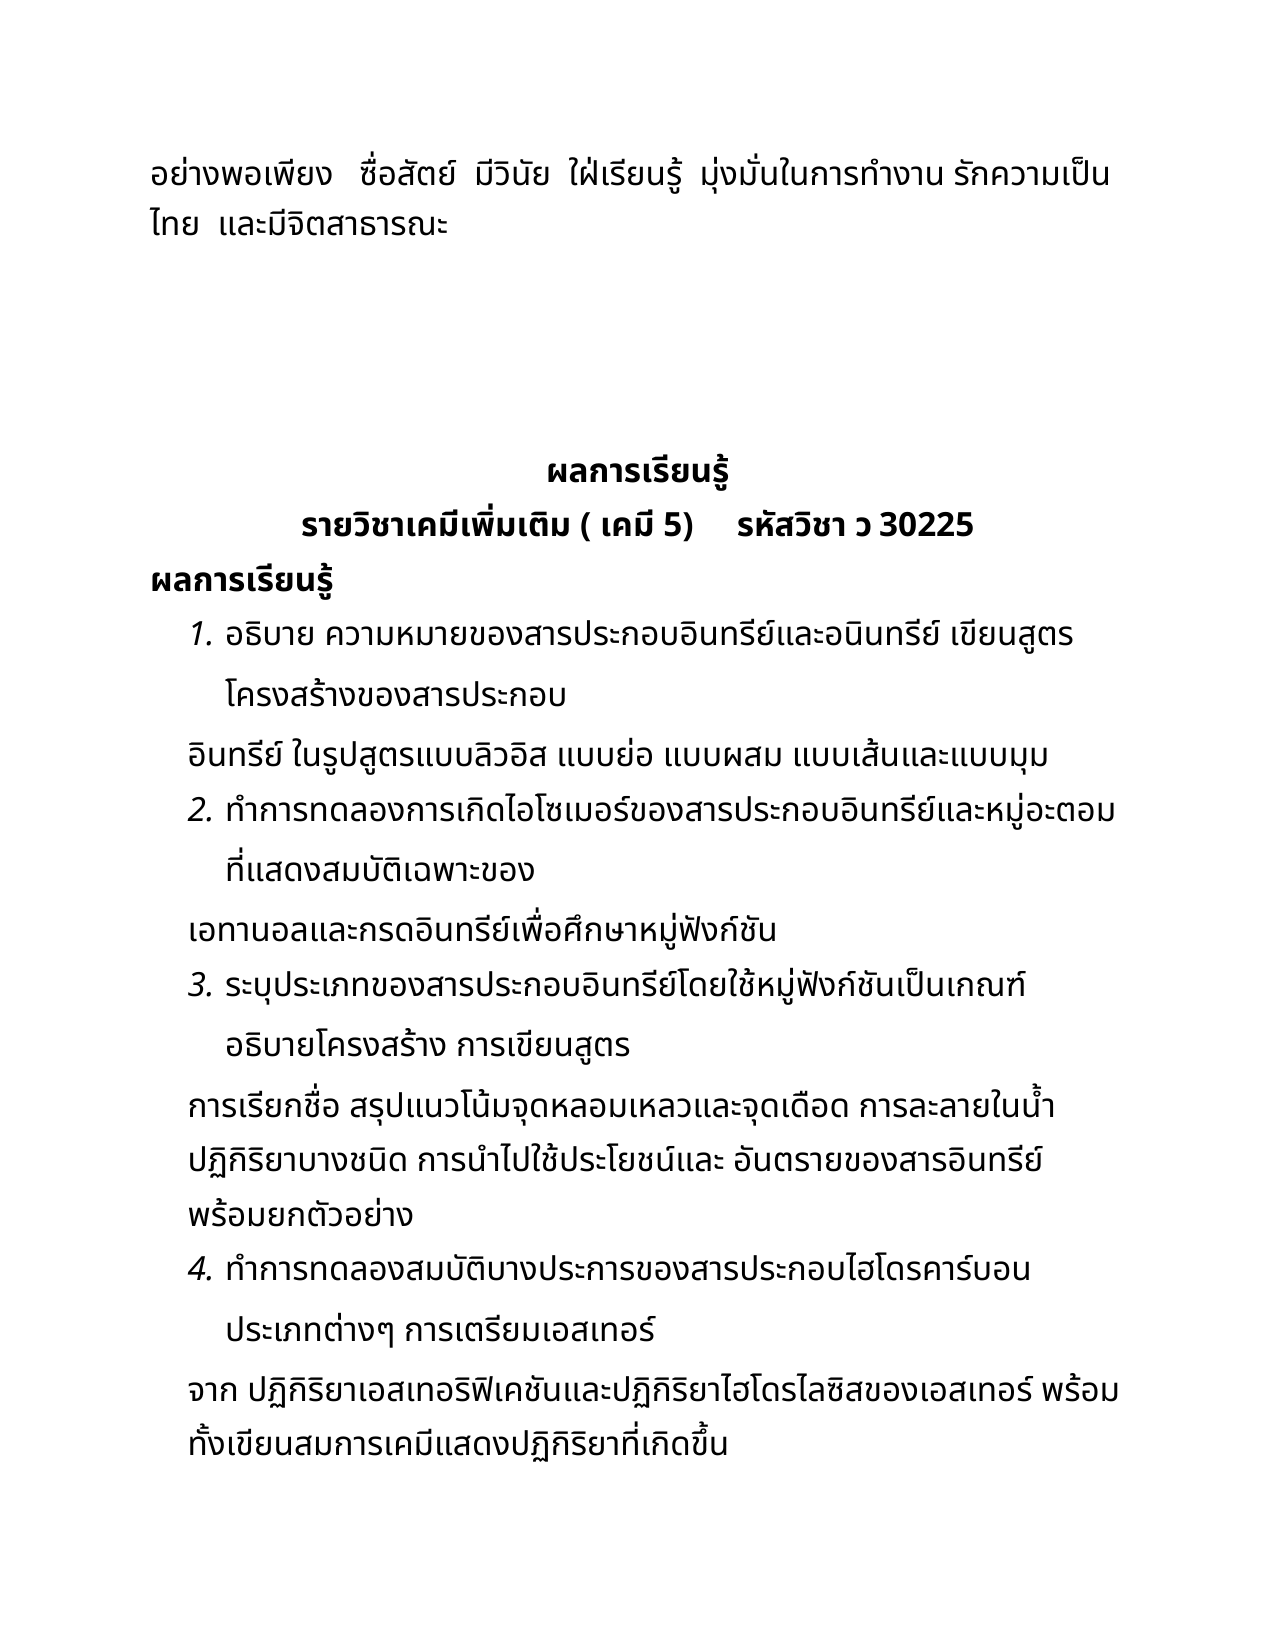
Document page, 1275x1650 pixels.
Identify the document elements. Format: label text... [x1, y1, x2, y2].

text เอทานอลและกรดอินทรีย์เพื่อศึกษาหมู่ฟังก์ชัน [187, 906, 1125, 957]
text จาก ปฏิกิริยาเอสเทอริฟิเคชันและปฏิกิริยาไฮโดรไลซิสของเอสเทอร์ พร้อมทั้งเขียนสมการเคมีแสดงปฏิกิริยาที่เกิดขึ้น [187, 1366, 1125, 1471]
text การเรียกชื่อ สรุปแนวโน้มจุดหลอมเหลวและจุดเดือด การละลายในน้ำ ปฏิกิริยาบางชนิด การนำไปใช้ประโยชน์และ อันตรายของสารอินทรีย์ พร้อมยกตัวอย่าง [187, 1082, 1125, 1241]
list ทำการทดลองการเกิดไอโซเมอร์ของสารประกอบอินทรีย์และหมู่อะตอมที่แสดงสมบัติเฉพาะของ [187, 785, 1125, 896]
text อินทรีย์ ในรูปสูตรแบบลิวอิส แบบย่อ แบบผสม แบบเส้นและแบบมุม [187, 731, 1125, 781]
list อธิบาย ความหมายของสารประกอบอินทรีย์และอนินทรีย์ เขียนสูตรโครงสร้างของสารประกอบ [187, 610, 1125, 721]
list ระบุประเภทของสารประกอบอินทรีย์โดยใช้หมู่ฟังก์ชันเป็นเกณฑ์ อธิบายโครงสร้าง การเขียนสูตร [187, 961, 1125, 1072]
list ทำการทดลองสมบัติบางประการของสารประกอบไฮโดรคาร์บอนประเภทต่างๆ การเตรียมเอสเทอร์ [187, 1245, 1125, 1356]
text รายวิชาเคมีเพิ่มเติม ( เคมี 5) รหัสวิชา ว30225 [150, 501, 1125, 552]
text ผลการเรียนรู้ [150, 556, 1125, 606]
text ผลการเรียนรู้ [150, 447, 1125, 497]
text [150, 150, 1125, 251]
